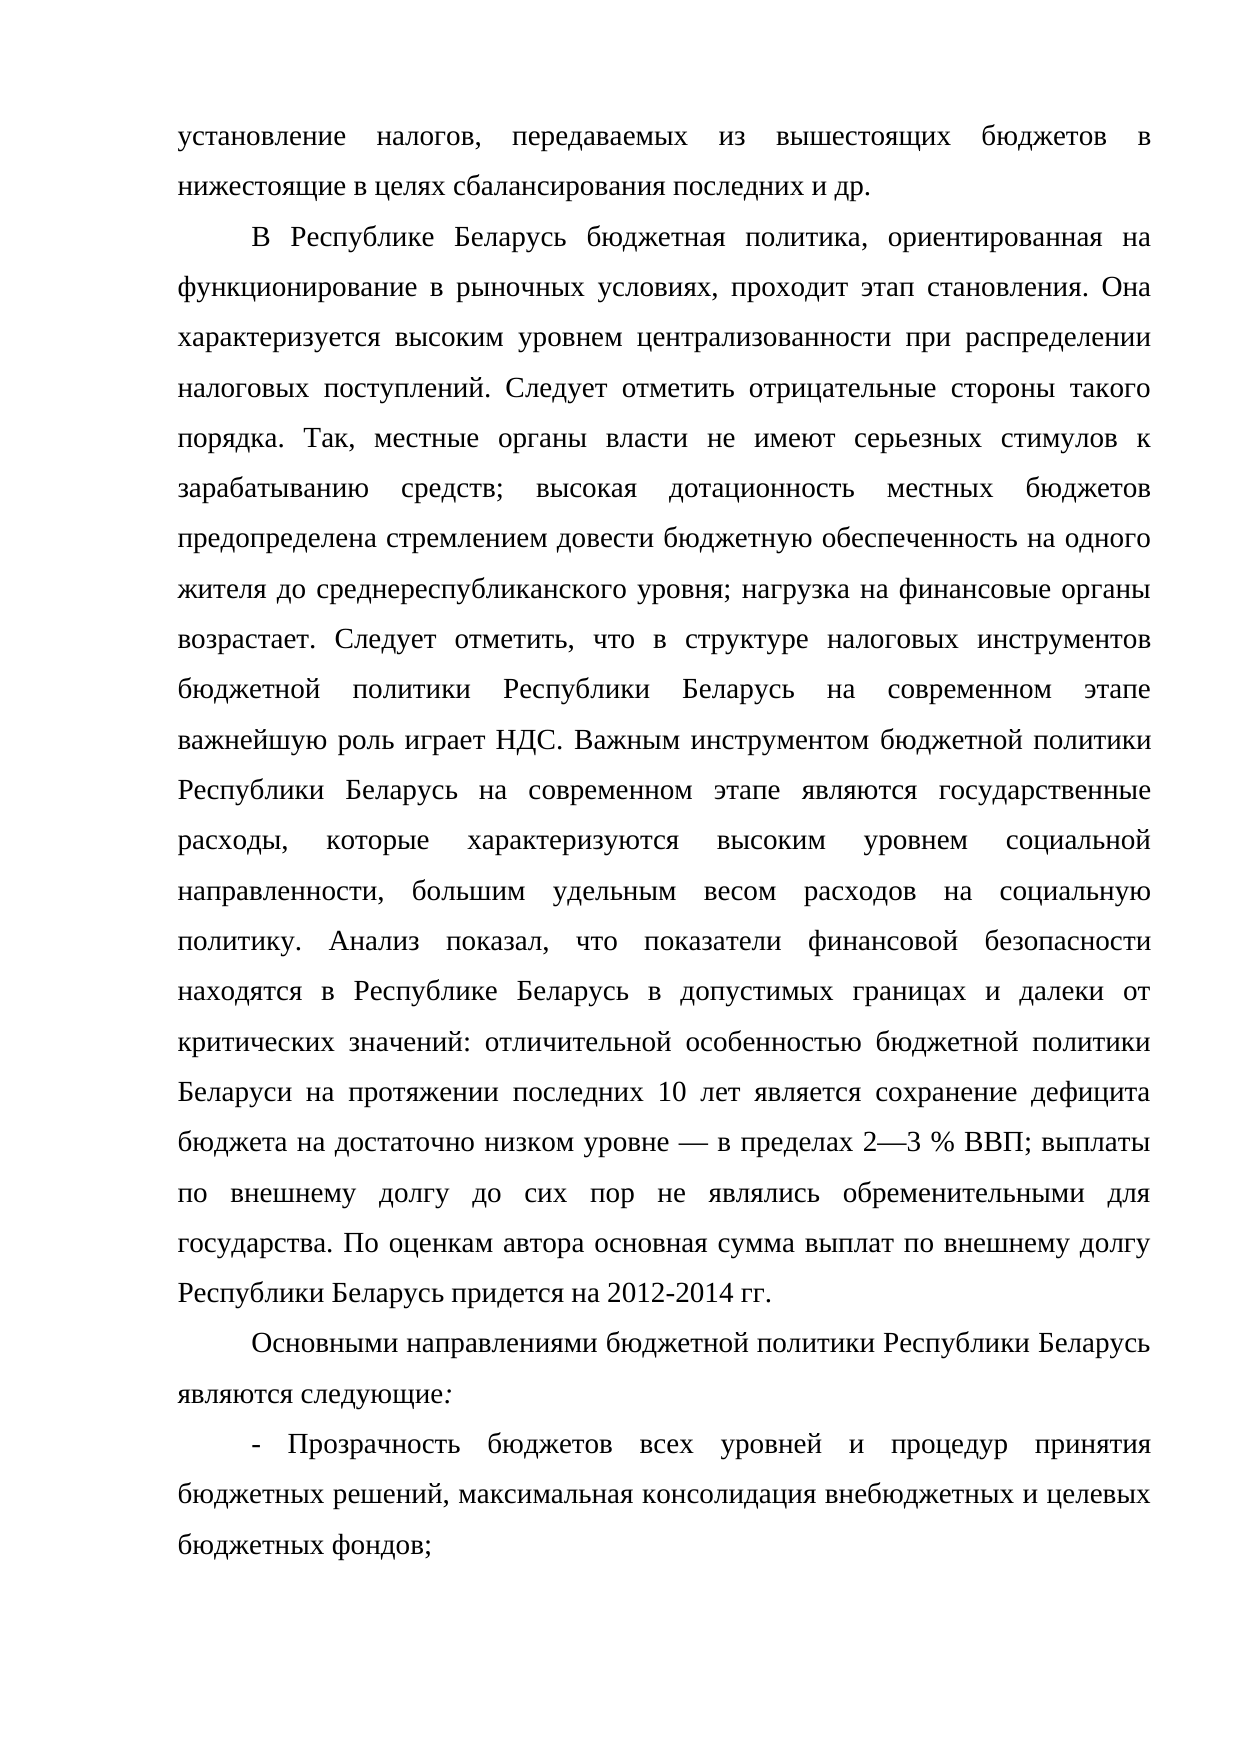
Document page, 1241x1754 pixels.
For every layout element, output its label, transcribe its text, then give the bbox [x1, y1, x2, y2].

text В Республике Беларусь бюджетная политика, ориентированная на функционирование в рыночных условиях, проходит этап становления. Она характеризуется высоким уровнем централизованности при распределении налоговых поступлений. Следует отметить отрицательные стороны такого порядка. Так, местные органы власти не имеют серьезных стимулов к зарабатыванию средств; высокая дотационность местных бюджетов предопределена стремлением довести бюджетную обеспеченность на одного жителя до среднереспубликанского уровня; нагрузка на финансовые органы возрастает. Следует отметить, что в структуре налоговых инструментов бюджетной политики Республики Беларусь на современном этапе важнейшую роль играет НДС. Важным инструментом бюджетной политики Республики Беларусь на современном этапе являются государственные расходы, которые характеризуются высоким уровнем социальной направленности, большим удельным весом расходов на социальную политику. Анализ показал, что показатели финансовой безопасности находятся в Республике Беларусь в допустимых границах и далеки от критических значений: отличительной особенностью бюджетной политики Беларуси на протяжении последних 10 лет является сохранение дефицита бюджета на достаточно низком уровне — в пределах 2—3 % ВВП; выплаты по внешнему долгу до сих пор не являлись обременительными для государства. По оценкам автора основная сумма выплат по внешнему долгу Республики Беларусь придется на 2012-2014 гг. [177, 219, 1152, 1309]
text - Прозрачность бюджетов всех уровней и процедур принятия бюджетных решений, максимальная консолидация внебюджетных и целевых бюджетных фондов; [177, 1426, 1152, 1560]
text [177, 118, 1152, 202]
text Основными направлениями бюджетной политики Республики Беларусь являются следующие: [177, 1326, 1152, 1409]
